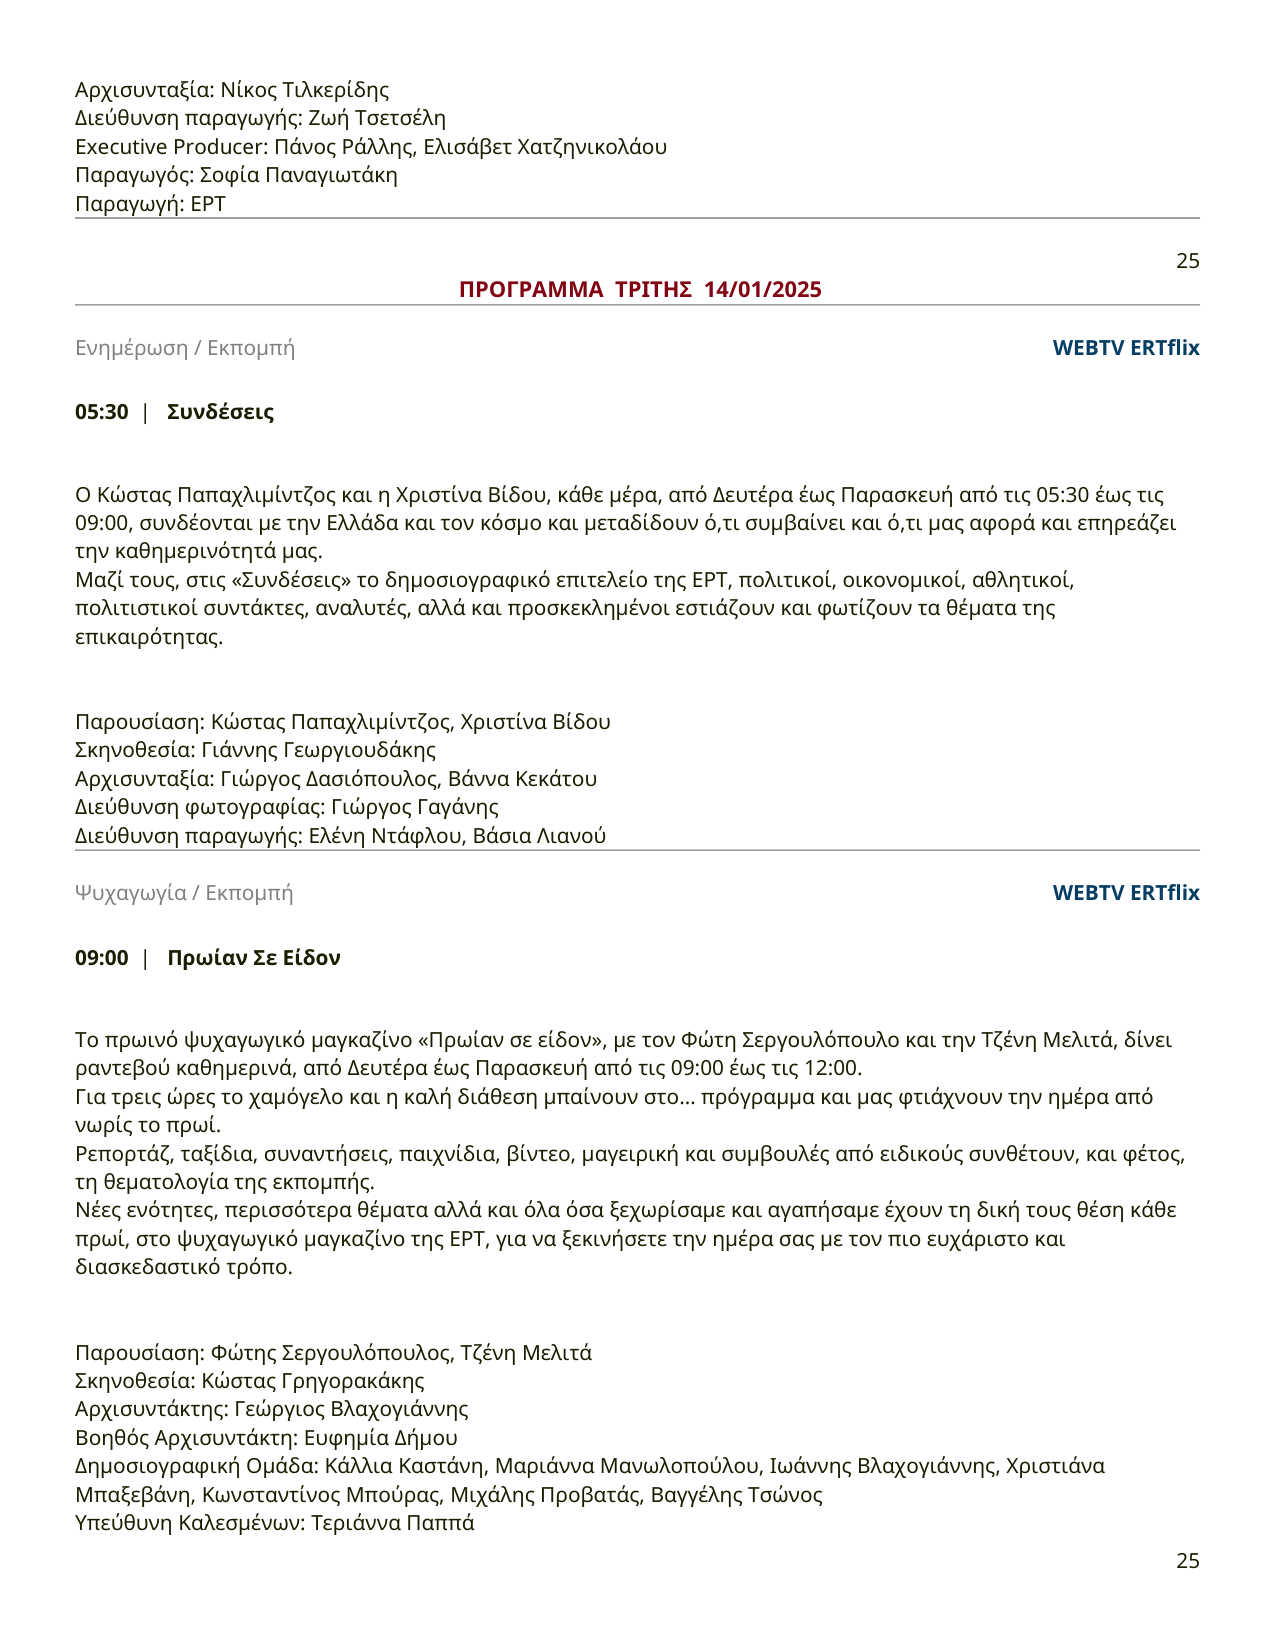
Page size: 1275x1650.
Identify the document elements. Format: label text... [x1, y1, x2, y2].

text Παρουσίαση: Κώστας Παπαχλιμίντζος, Χριστίνα Βίδου Σκηνοθεσία: Γιάννης Γεωργιουδάκης Αρχισυνταξία: Γιώργος Δασιόπουλος, Βάννα Κεκάτου Διεύθυνση φωτογραφίας: Γιώργος Γαγάνης Διεύθυνση παραγωγής: Ελένη Ντάφλου, Βάσια Λιανού [75, 650, 1200, 849]
text Ο Κώστας Παπαχλιμίντζος και η Χριστίνα Βίδου, κάθε μέρα, από Δευτέρα έως Παρασκευή από τις 05:30 έως τις 09:00, συνδέονται με την Ελλάδα και τον κόσμο και μεταδίδουν ό,τι συμβαίνει και ό,τι μας αφορά και επηρεάζει την καθημερινότητά μας. Μαζί τους, στις «Συνδέσεις» το δημοσιογραφικό επιτελείο της ΕΡΤ, πολιτικοί, οικονομικοί, αθλητικοί, πολιτιστικοί συντάκτες, αναλυτές, αλλά και προσκεκλημένοι εστιάζουν και φωτίζουν τα θέματα της επικαιρότητας. [75, 480, 1200, 650]
text 09:00 | Πρωίαν Σε Είδον [75, 907, 1200, 1000]
text Το πρωινό ψυχαγωγικό μαγκαζίνο «Πρωίαν σε είδον», με τον Φώτη Σεργουλόπουλο και την Τζένη Μελιτά, δίνει ραντεβού καθημερινά, από Δευτέρα έως Παρασκευή από τις 09:00 έως τις 12:00. Για τρεις ώρες το χαμόγελο και η καλή διάθεση μπαίνουν στο… πρόγραμμα και μας φτιάχνουν την ημέρα από νωρίς το πρωί. Ρεπορτάζ, ταξίδια, συναντήσεις, παιχνίδια, βίντεο, μαγειρική και συμβουλές από ειδικούς συνθέτουν, και φέτος, τη θεματολογία της εκπομπής. Νέες ενότητες, περισσότερα θέματα αλλά και όλα όσα ξεχωρίσαμε και αγαπήσαμε έχουν τη δική τους θέση κάθε πρωί, στο ψυχαγωγικό μαγκαζίνο της ΕΡΤ, για να ξεκινήσετε την ημέρα σας με τον πιο ευχάριστο και διασκεδαστικό τρόπο. [75, 1025, 1200, 1281]
text 05:30 | Συνδέσεις [75, 361, 1200, 455]
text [75, 75, 1200, 217]
table_header Ενημέρωση / Εκπομπή [75, 333, 637, 361]
table_header WEBTV ERTflix [638, 878, 1200, 907]
table_header Ψυχαγωγία / Εκπομπή [75, 878, 637, 907]
text ΠΡΟΓΡΑΜΜΑ ΤΡΙΤΗΣ 14/01/2025 [75, 274, 1200, 304]
text Παρουσίαση: Φώτης Σεργουλόπουλος, Τζένη Μελιτά Σκηνοθεσία: Κώστας Γρηγορακάκης Αρχισυντάκτης: Γεώργιος Βλαχογιάννης Βοηθός Αρχισυντάκτη: Ευφημία Δήμου Δημοσιογραφική Ομάδα: Κάλλια Καστάνη, Μαριάννα Μανωλοπούλου, Ιωάννης Βλαχογιάννης, Χριστιάνα Μπαξεβάνη, Κωνσταντίνος Μπούρας, Μιχάλης Προβατάς, Βαγγέλης Τσώνος Υπεύθυνη Καλεσμένων: Τεριάννα Παππά [75, 1281, 1200, 1537]
table_header WEBTV ERTflix [638, 333, 1200, 361]
